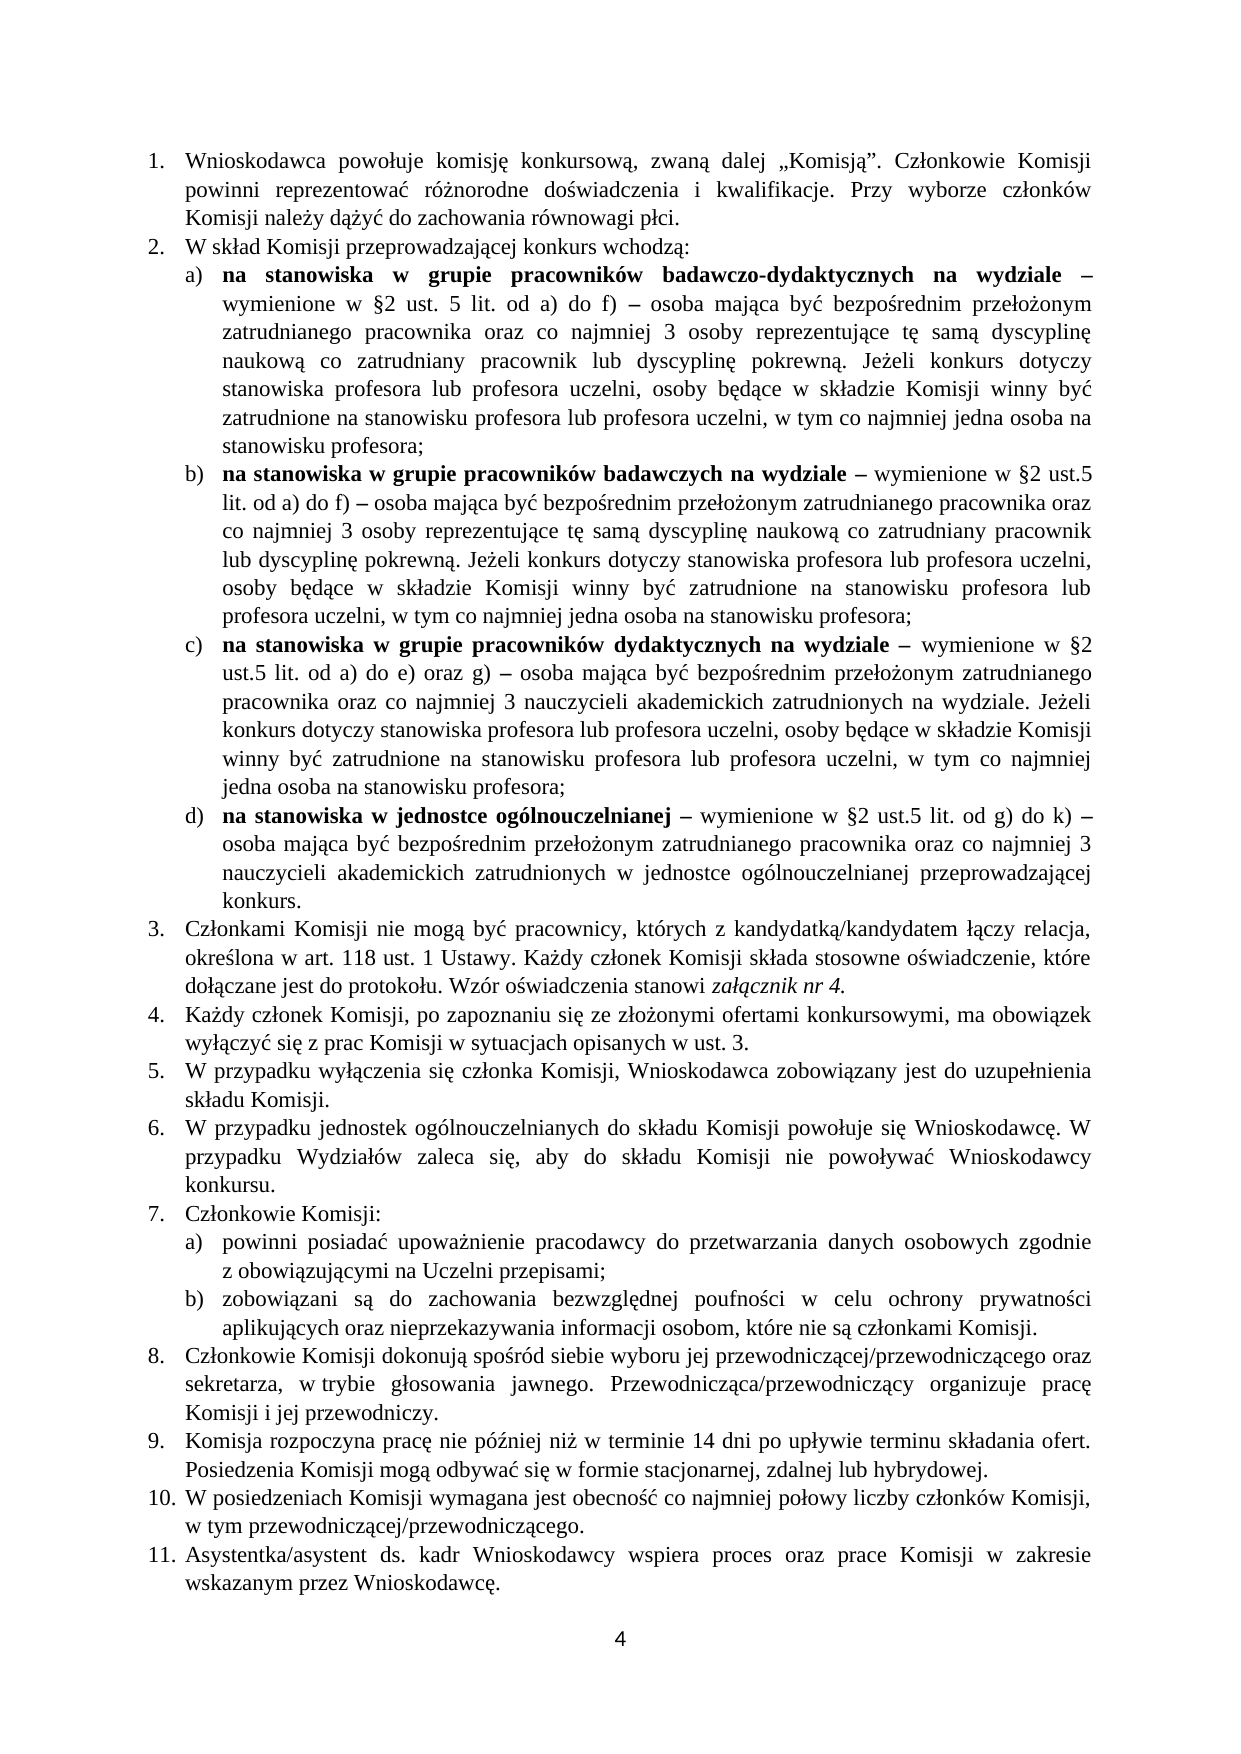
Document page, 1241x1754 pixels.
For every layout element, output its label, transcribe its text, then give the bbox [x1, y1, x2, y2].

list Wnioskodawca powołuje komisję konkursową, zwaną dalej „Komisją”. Członkowie Komisji powinni reprezentować różnorodne doświadczenia i kwalifikacje. Przy wyborze członków Komisji należy dążyć do zachowania równowagi płci. [148, 148, 1093, 231]
list W posiedzeniach Komisji wymagana jest obecność co najmniej połowy liczby członków Komisji, w tym przewodniczącej/przewodniczącego. [148, 1484, 1093, 1539]
list na stanowiska w grupie pracowników badawczych na wydziale – wymienione w §2 ust.5 lit. od a) do f) – osoba mająca być bezpośrednim przełożonym zatrudnianego pracownika oraz co najmniej 3 osoby reprezentujące tę samą dyscyplinę naukową co zatrudniany pracownik lub dyscyplinę pokrewną. Jeżeli konkurs dotyczy stanowiska profesora lub profesora uczelni, osoby będące w składzie Komisji winny być zatrudnione na stanowisku profesora lub profesora uczelni, w tym co najmniej jedna osoba na stanowisku profesora; [185, 460, 1093, 629]
list Komisja rozpoczyna pracę nie później niż w terminie 14 dni po upływie terminu składania ofert. Posiedzenia Komisji mogą odbywać się w formie stacjonarnej, zdalnej lub hybrydowej. [148, 1427, 1093, 1482]
list na stanowiska w jednostce ogólnouczelnianej – wymienione w §2 ust.5 lit. od g) do k) – osoba mająca być bezpośrednim przełożonym zatrudnianego pracownika oraz co najmniej 3 nauczycieli akademickich zatrudnionych w jednostce ogólnouczelnianej przeprowadzającej konkurs. [185, 802, 1093, 913]
list Członkowie Komisji: [148, 1200, 1093, 1226]
list Każdy członek Komisji, po zapoznaniu się ze złożonymi ofertami konkursowymi, ma obowiązek wyłączyć się z prac Komisji w sytuacjach opisanych w ust. 3. [148, 1001, 1093, 1056]
list zobowiązani są do zachowania bezwzględnej poufności w celu ochrony prywatności aplikujących oraz nieprzekazywania informacji osobom, które nie są członkami Komisji. [185, 1285, 1093, 1340]
list powinni posiadać upoważnienie pracodawcy do przetwarzania danych osobowych zgodnie z obowiązującymi na Uczelni przepisami; [185, 1228, 1093, 1283]
list W skład Komisji przeprowadzającej konkurs wchodzą: [148, 233, 1093, 259]
list W przypadku wyłączenia się członka Komisji, Wnioskodawca zobowiązany jest do uzupełnienia składu Komisji. [148, 1058, 1093, 1112]
list W przypadku jednostek ogólnouczelnianych do składu Komisji powołuje się Wnioskodawcę. W przypadku Wydziałów zaleca się, aby do składu Komisji nie powoływać Wnioskodawcy konkursu. [148, 1114, 1093, 1198]
list na stanowiska w grupie pracowników dydaktycznych na wydziale – wymienione w §2 ust.5 lit. od a) do e) oraz g) – osoba mająca być bezpośrednim przełożonym zatrudnianego pracownika oraz co najmniej 3 nauczycieli akademickich zatrudnionych na wydziale. Jeżeli konkurs dotyczy stanowiska profesora lub profesora uczelni, osoby będące w składzie Komisji winny być zatrudnione na stanowisku profesora lub profesora uczelni, w tym co najmniej jedna osoba na stanowisku profesora; [185, 631, 1093, 799]
list Asystentka/asystent ds. kadr Wnioskodawcy wspiera proces oraz prace Komisji w zakresie wskazanym przez Wnioskodawcę. [148, 1541, 1093, 1596]
list Członkowie Komisji dokonują spośród siebie wyboru jej przewodniczącej/przewodniczącego oraz sekretarza, w trybie głosowania jawnego. Przewodnicząca/przewodniczący organizuje pracę Komisji i jej przewodniczy. [148, 1342, 1093, 1425]
list na stanowiska w grupie pracowników badawczo-dydaktycznych na wydziale – wymienione w §2 ust. 5 lit. od a) do f) – osoba mająca być bezpośrednim przełożonym zatrudnianego pracownika oraz co najmniej 3 osoby reprezentujące tę samą dyscyplinę naukową co zatrudniany pracownik lub dyscyplinę pokrewną. Jeżeli konkurs dotyczy stanowiska profesora lub profesora uczelni, osoby będące w składzie Komisji winny być zatrudnione na stanowisku profesora lub profesora uczelni, w tym co najmniej jedna osoba na stanowisku profesora; [185, 261, 1093, 458]
list Członkami Komisji nie mogą być pracownicy, których z kandydatką/kandydatem łączy relacja, określona w art. 118 ust. 1 Ustawy. Każdy członek Komisji składa stosowne oświadczenie, które dołączane jest do protokołu. Wzór oświadczenia stanowi załącznik nr 4. [148, 915, 1093, 999]
